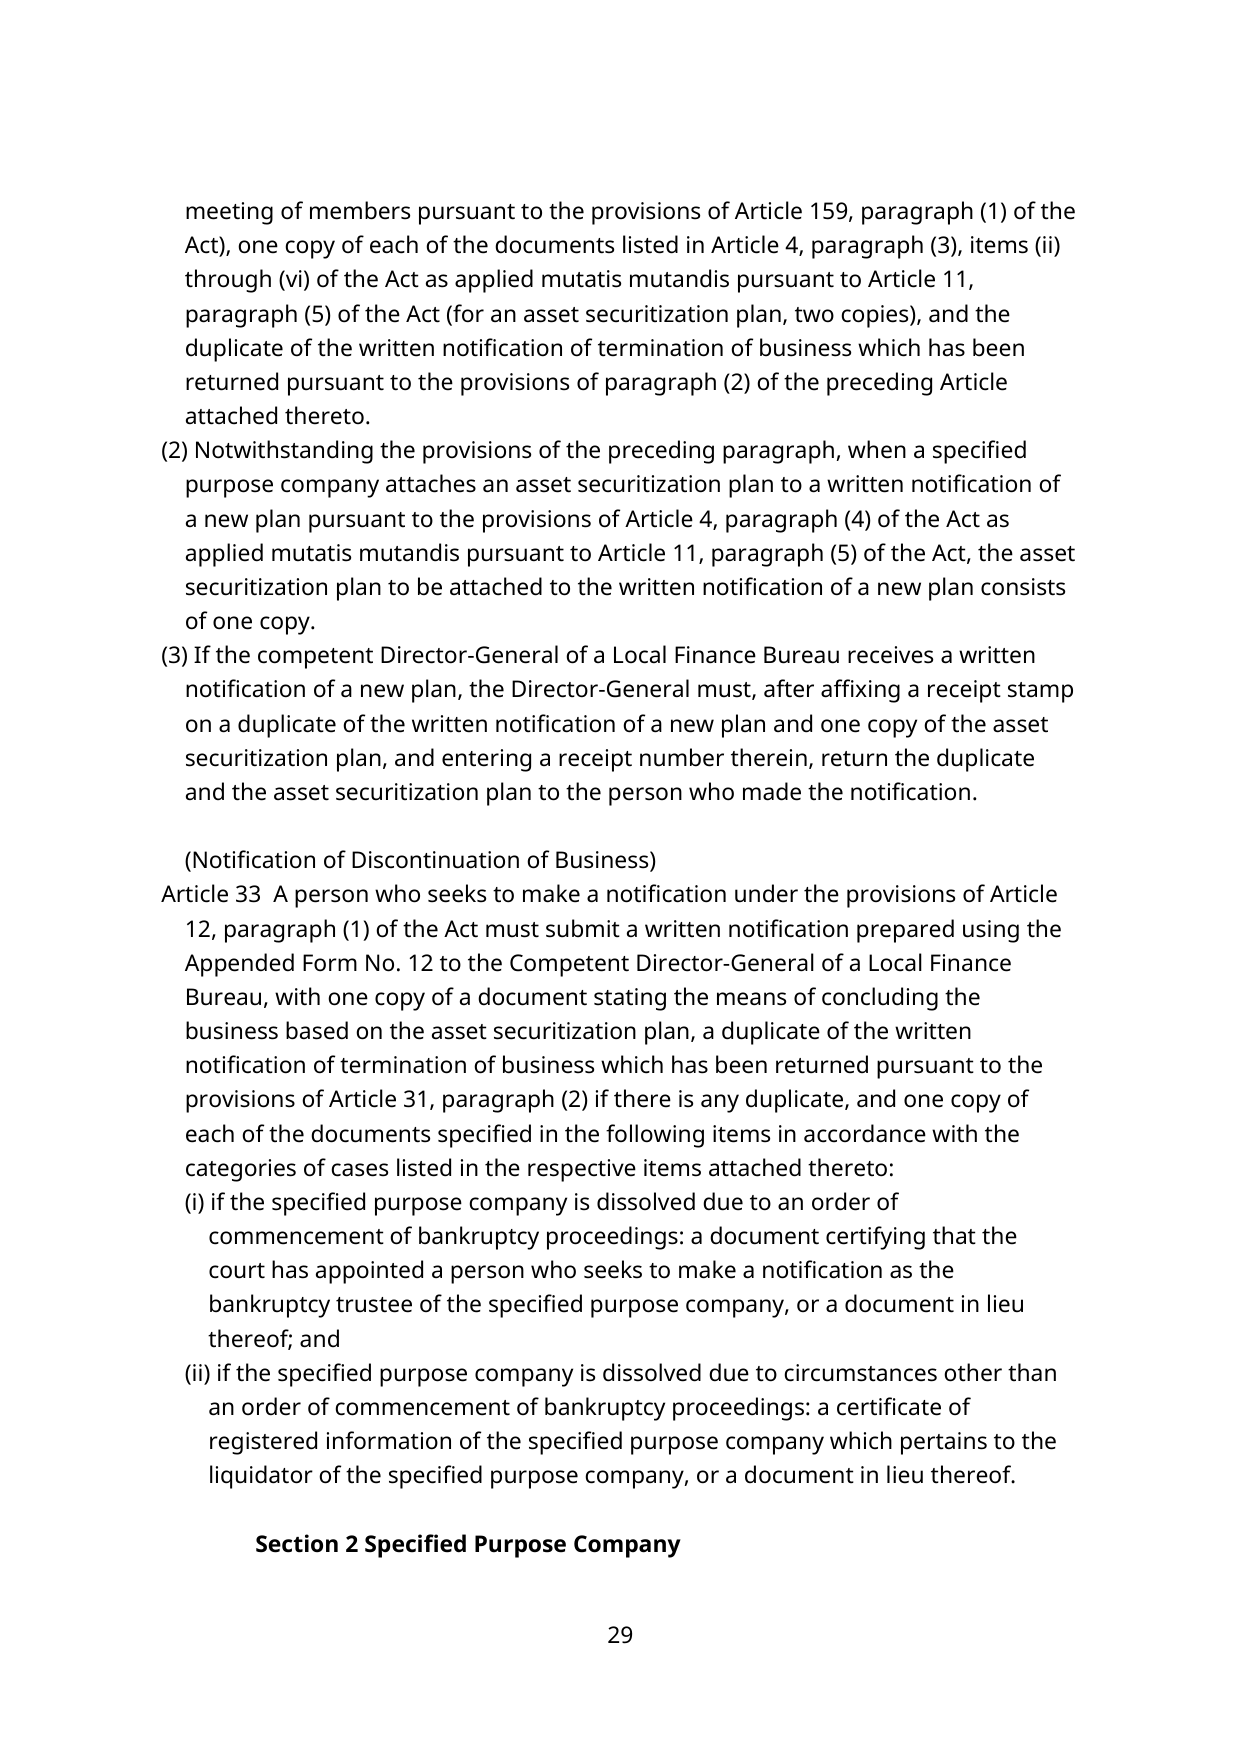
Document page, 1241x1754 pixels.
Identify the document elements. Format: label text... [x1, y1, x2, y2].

text (2) Notwithstanding the provisions of the preceding paragraph, when a specified purpose company attaches an asset securitization plan to a written notification of a new plan pursuant to the provisions of Article 4, paragraph (4) of the Act as applied mutatis mutandis pursuant to Article 11, paragraph (5) of the Act, the asset securitization plan to be attached to the written notification of a new plan consists of one copy. [161, 433, 1079, 638]
text Section 2 Specified Purpose Company [253, 1526, 1079, 1560]
text Article 33 A person who seeks to make a notification under the provisions of Article 12, paragraph (1) of the Act must submit a written notification prepared using the Appended Form No. 12 to the Competent Director-General of a Local Finance Bureau, with one copy of a document stating the means of concluding the business based on the asset securitization plan, a duplicate of the written notification of termination of business which has been returned pursuant to the provisions of Article 31, paragraph (2) if there is any duplicate, and one copy of each of the documents specified in the following items in accordance with the categories of cases listed in the respective items attached thereto: [161, 877, 1079, 1184]
text (3) If the competent Director-General of a Local Finance Bureau receives a written notification of a new plan, the Director-General must, after affixing a receipt stamp on a duplicate of the written notification of a new plan and one copy of the asset securitization plan, and entering a receipt number therein, return the duplicate and the asset securitization plan to the person who made the notification. [161, 638, 1079, 809]
text (Notification of Discontinuation of Business) [184, 843, 1079, 877]
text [161, 194, 1079, 433]
text (ii) if the specified purpose company is dissolved due to circumstances other than an order of commencement of bankruptcy proceedings: a certificate of registered information of the specified purpose company which pertains to the liquidator of the specified purpose company, or a document in lieu thereof. [184, 1355, 1079, 1492]
text (i) if the specified purpose company is dissolved due to an order of commencement of bankruptcy proceedings: a document certifying that the court has appointed a person who seeks to make a notification as the bankruptcy trustee of the specified purpose company, or a document in lieu thereof; and [184, 1184, 1079, 1355]
